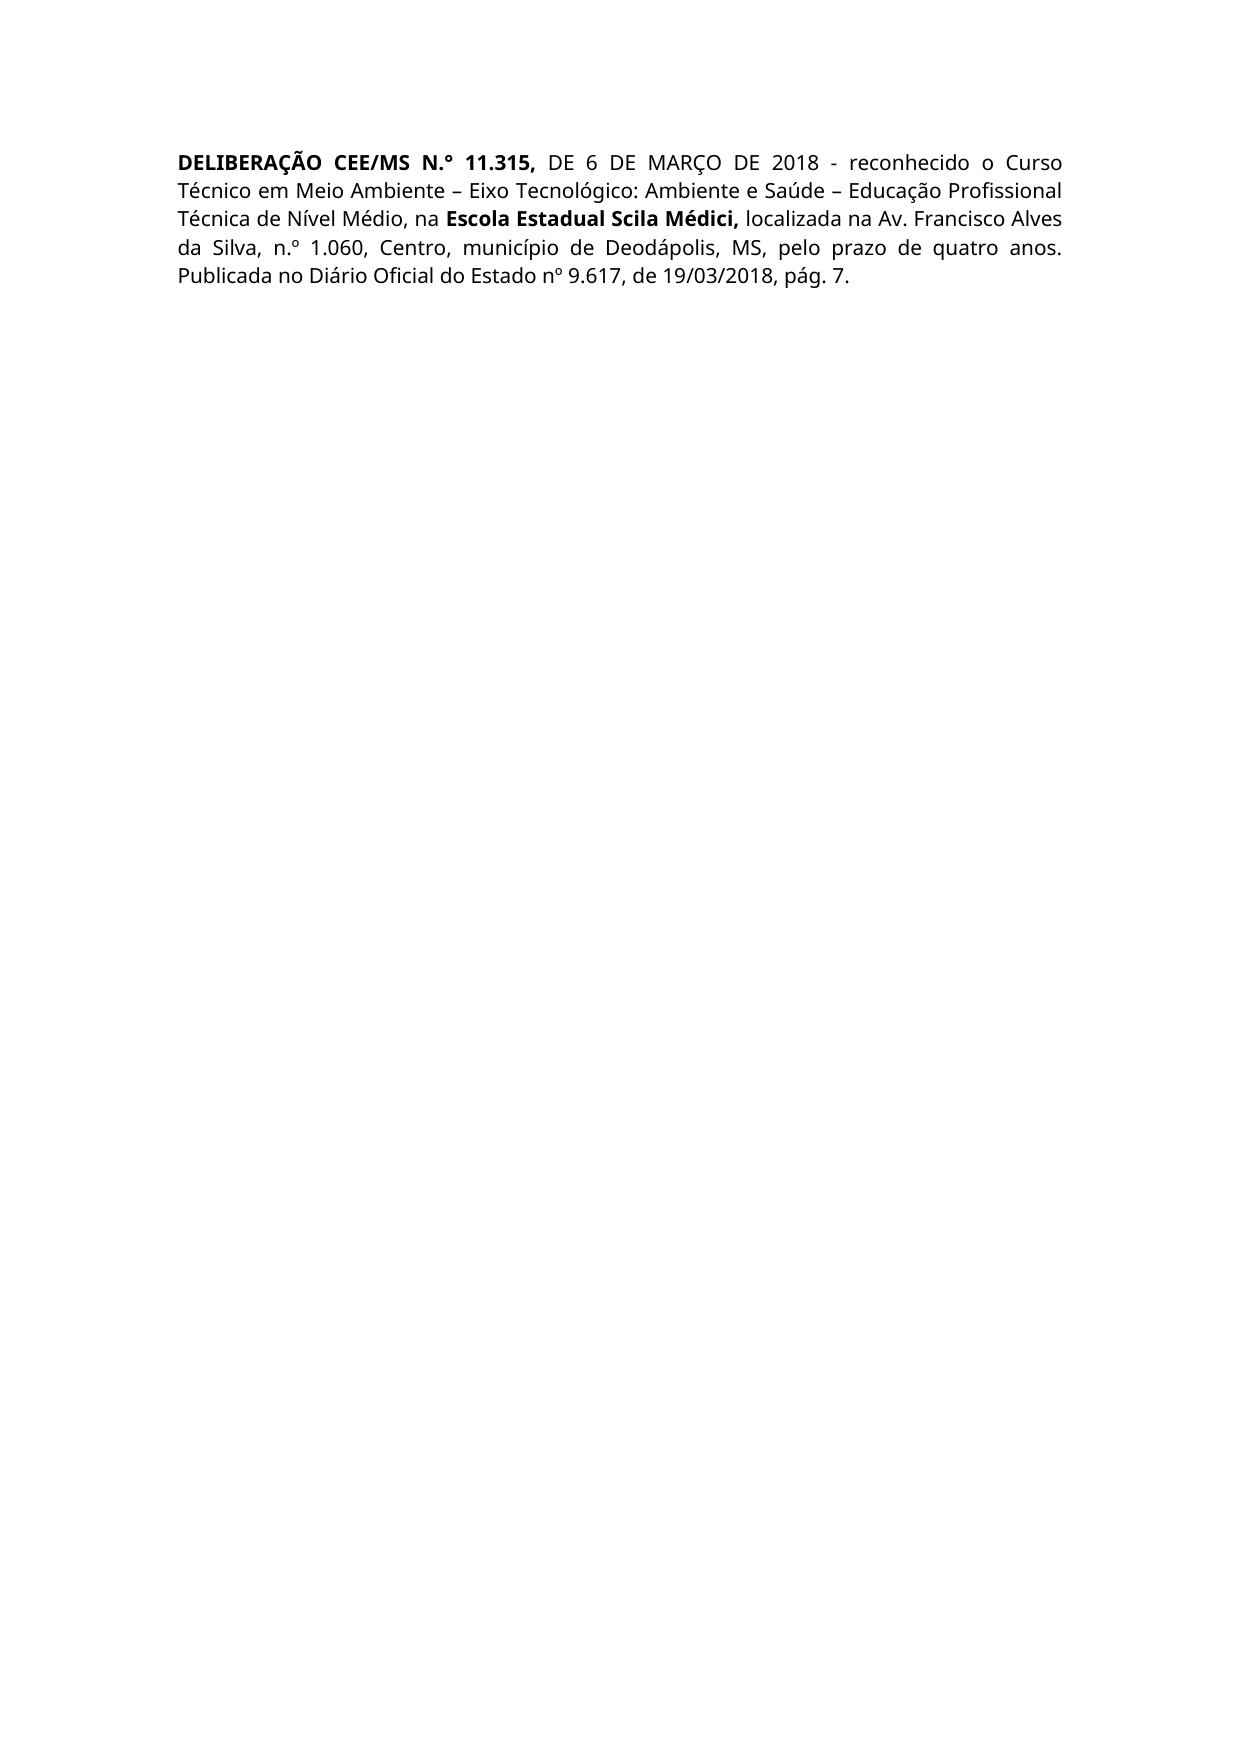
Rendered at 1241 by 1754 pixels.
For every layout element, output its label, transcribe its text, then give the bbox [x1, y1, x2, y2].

text DELIBERAÇÃO CEE/MS N.° 11.315, DE 6 DE MARÇO DE 2018 - reconhecido o Curso Técnico em Meio Ambiente – Eixo Tecnológico: Ambiente e Saúde – Educação Profissional Técnica de Nível Médio, na Escola Estadual Scila Médici, localizada na Av. Francisco Alves da Silva, n.º 1.060, Centro, município de Deodápolis, MS, pelo prazo de quatro anos. Publicada no Diário Oficial do Estado nº 9.617, de 19/03/2018, pág. 7. [177, 148, 1063, 290]
